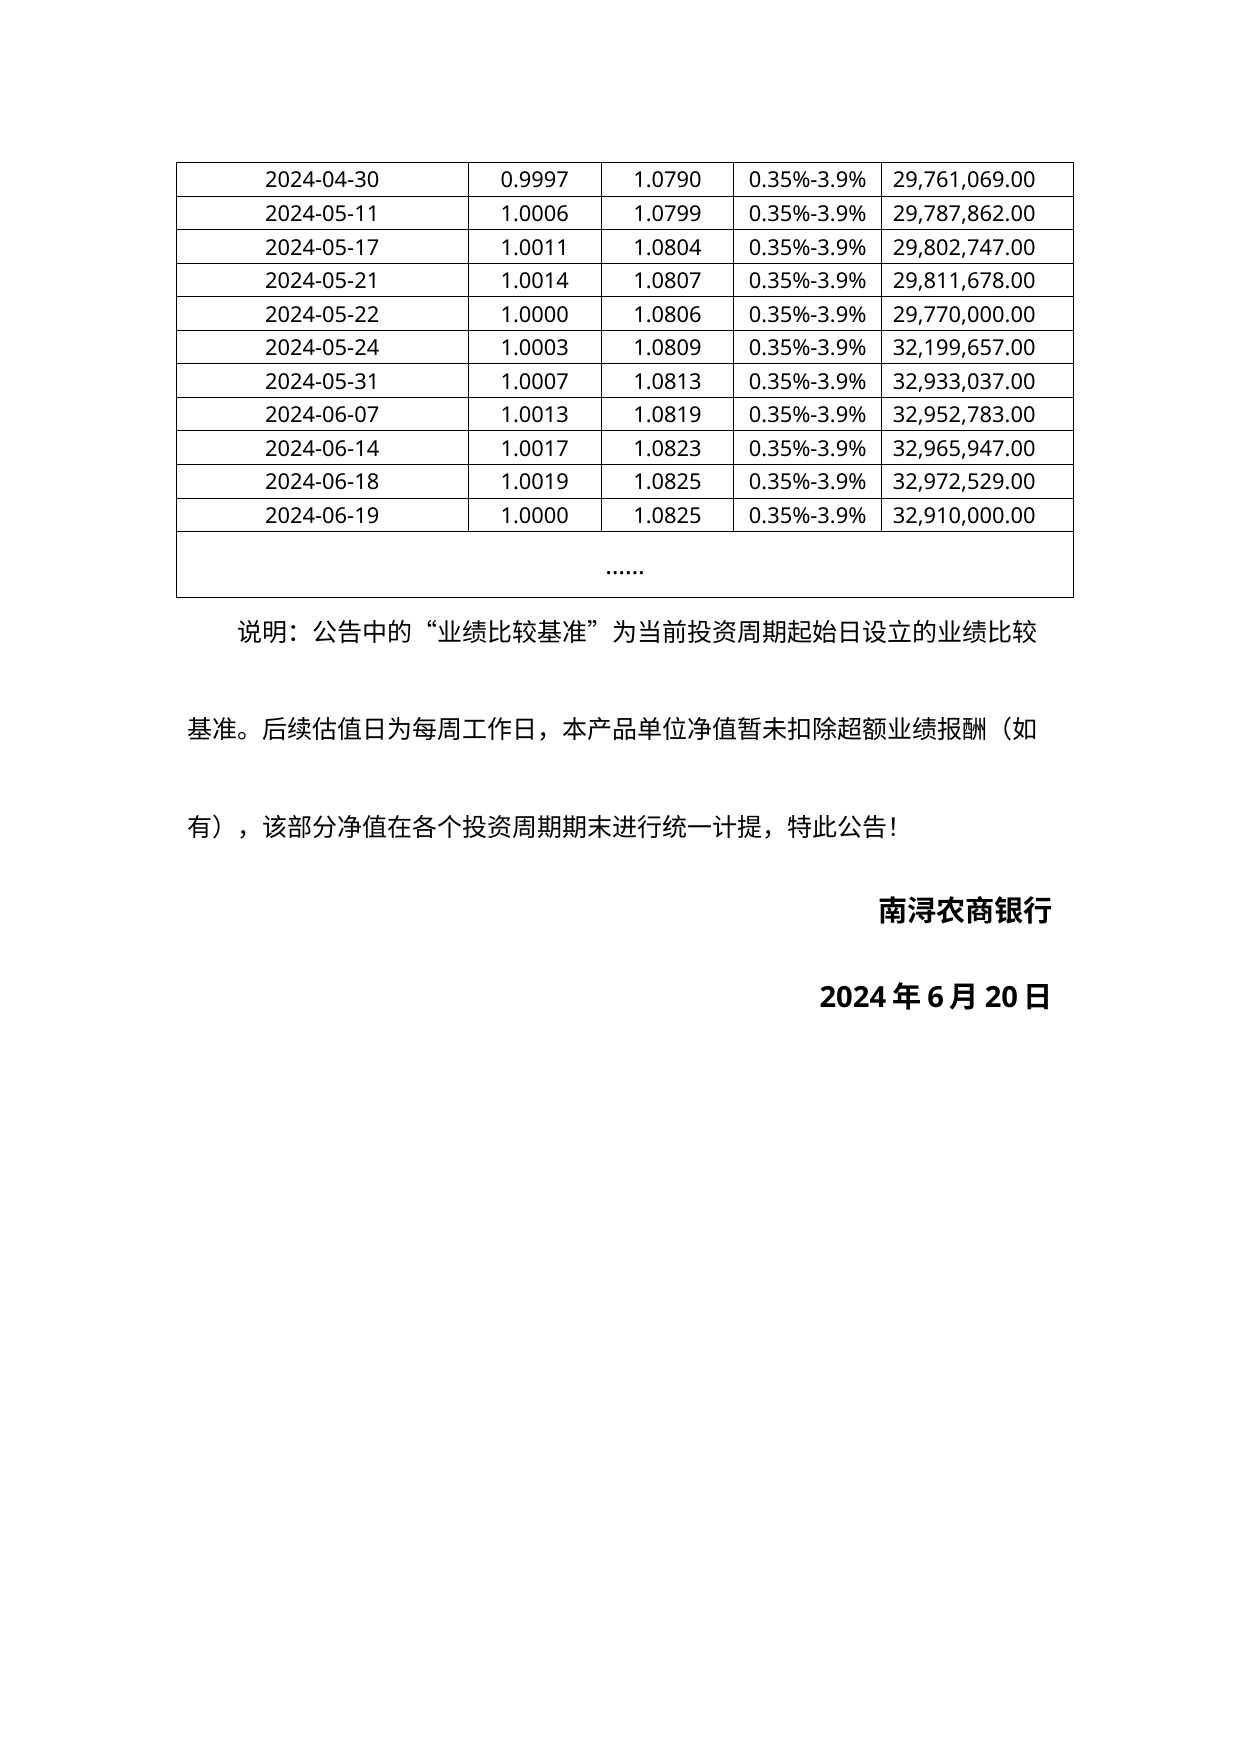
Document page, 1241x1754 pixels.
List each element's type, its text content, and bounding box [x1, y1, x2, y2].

table_cell 1.0011 [469, 230, 601, 263]
table_cell 1.0804 [602, 230, 733, 263]
table_cell 1.0003 [469, 331, 601, 363]
table_cell 1.0017 [469, 431, 601, 464]
table_cell 1.0007 [469, 364, 601, 397]
table_cell 0.35%-3.9% [734, 398, 881, 430]
table_cell 32,952,783.00 [882, 398, 1073, 430]
table_cell 1.0825 [602, 465, 733, 497]
table_cell 0.35%-3.9% [734, 230, 881, 263]
text 南浔农商银行 [187, 876, 1053, 941]
table_cell 0.35%-3.9% [734, 331, 881, 363]
table_cell 32,933,037.00 [882, 364, 1073, 397]
table_cell 1.0006 [469, 197, 601, 229]
table_cell 2024-05-11 [177, 197, 468, 229]
table_cell 1.0813 [602, 364, 733, 397]
table_cell 32,965,947.00 [882, 431, 1073, 464]
table_cell 0.35%-3.9% [734, 364, 881, 397]
table_cell 1.0000 [469, 499, 601, 531]
table_cell 0.35%-3.9% [734, 264, 881, 296]
table_cell 2024-05-22 [177, 297, 468, 330]
table_cell 2024-06-19 [177, 499, 468, 531]
text 2024年6月20日 [187, 962, 1053, 1027]
table_cell 1.0000 [469, 297, 601, 330]
table_cell 0.35%-3.9% [734, 197, 881, 229]
table_cell …… [177, 532, 1073, 597]
table_cell 2024-06-07 [177, 398, 468, 430]
table_cell 2024-06-14 [177, 431, 468, 464]
table_cell 0.35%-3.9% [734, 465, 881, 497]
table_cell 2024-05-31 [177, 364, 468, 397]
table_cell 2024-06-18 [177, 465, 468, 497]
table_cell 29,811,678.00 [882, 264, 1073, 296]
table_cell 1.0819 [602, 398, 733, 430]
table_cell 0.35%-3.9% [734, 163, 881, 196]
table_cell 1.0807 [602, 264, 733, 296]
table_cell 2024-04-30 [177, 163, 468, 196]
table_cell 1.0013 [469, 398, 601, 430]
table_cell 32,199,657.00 [882, 331, 1073, 363]
table_cell 2024-05-21 [177, 264, 468, 296]
table_cell 1.0014 [469, 264, 601, 296]
text 说明：公告中的“业绩比较基准”为当前投资周期起始日设立的业绩比较基准。后续估值日为每周工作日，本产品单位净值暂未扣除超额业绩报酬（如有），该部分净值在各个投资周期期末进行统一计提，特此公告！ [187, 598, 1053, 858]
table_cell 0.35%-3.9% [734, 297, 881, 330]
table_cell 1.0809 [602, 331, 733, 363]
table_cell 29,787,862.00 [882, 197, 1073, 229]
table_cell 29,802,747.00 [882, 230, 1073, 263]
table_cell 1.0790 [602, 163, 733, 196]
table_cell 0.9997 [469, 163, 601, 196]
table_cell 1.0799 [602, 197, 733, 229]
table_cell 29,761,069.00 [882, 163, 1073, 196]
table_cell 1.0823 [602, 431, 733, 464]
table_cell 1.0806 [602, 297, 733, 330]
table_cell 1.0019 [469, 465, 601, 497]
table_cell 0.35%-3.9% [734, 499, 881, 531]
table_cell 1.0825 [602, 499, 733, 531]
table_cell 0.35%-3.9% [734, 431, 881, 464]
table_cell 32,910,000.00 [882, 499, 1073, 531]
table_cell 2024-05-17 [177, 230, 468, 263]
table_cell 32,972,529.00 [882, 465, 1073, 497]
table_cell 29,770,000.00 [882, 297, 1073, 330]
table_cell 2024-05-24 [177, 331, 468, 363]
